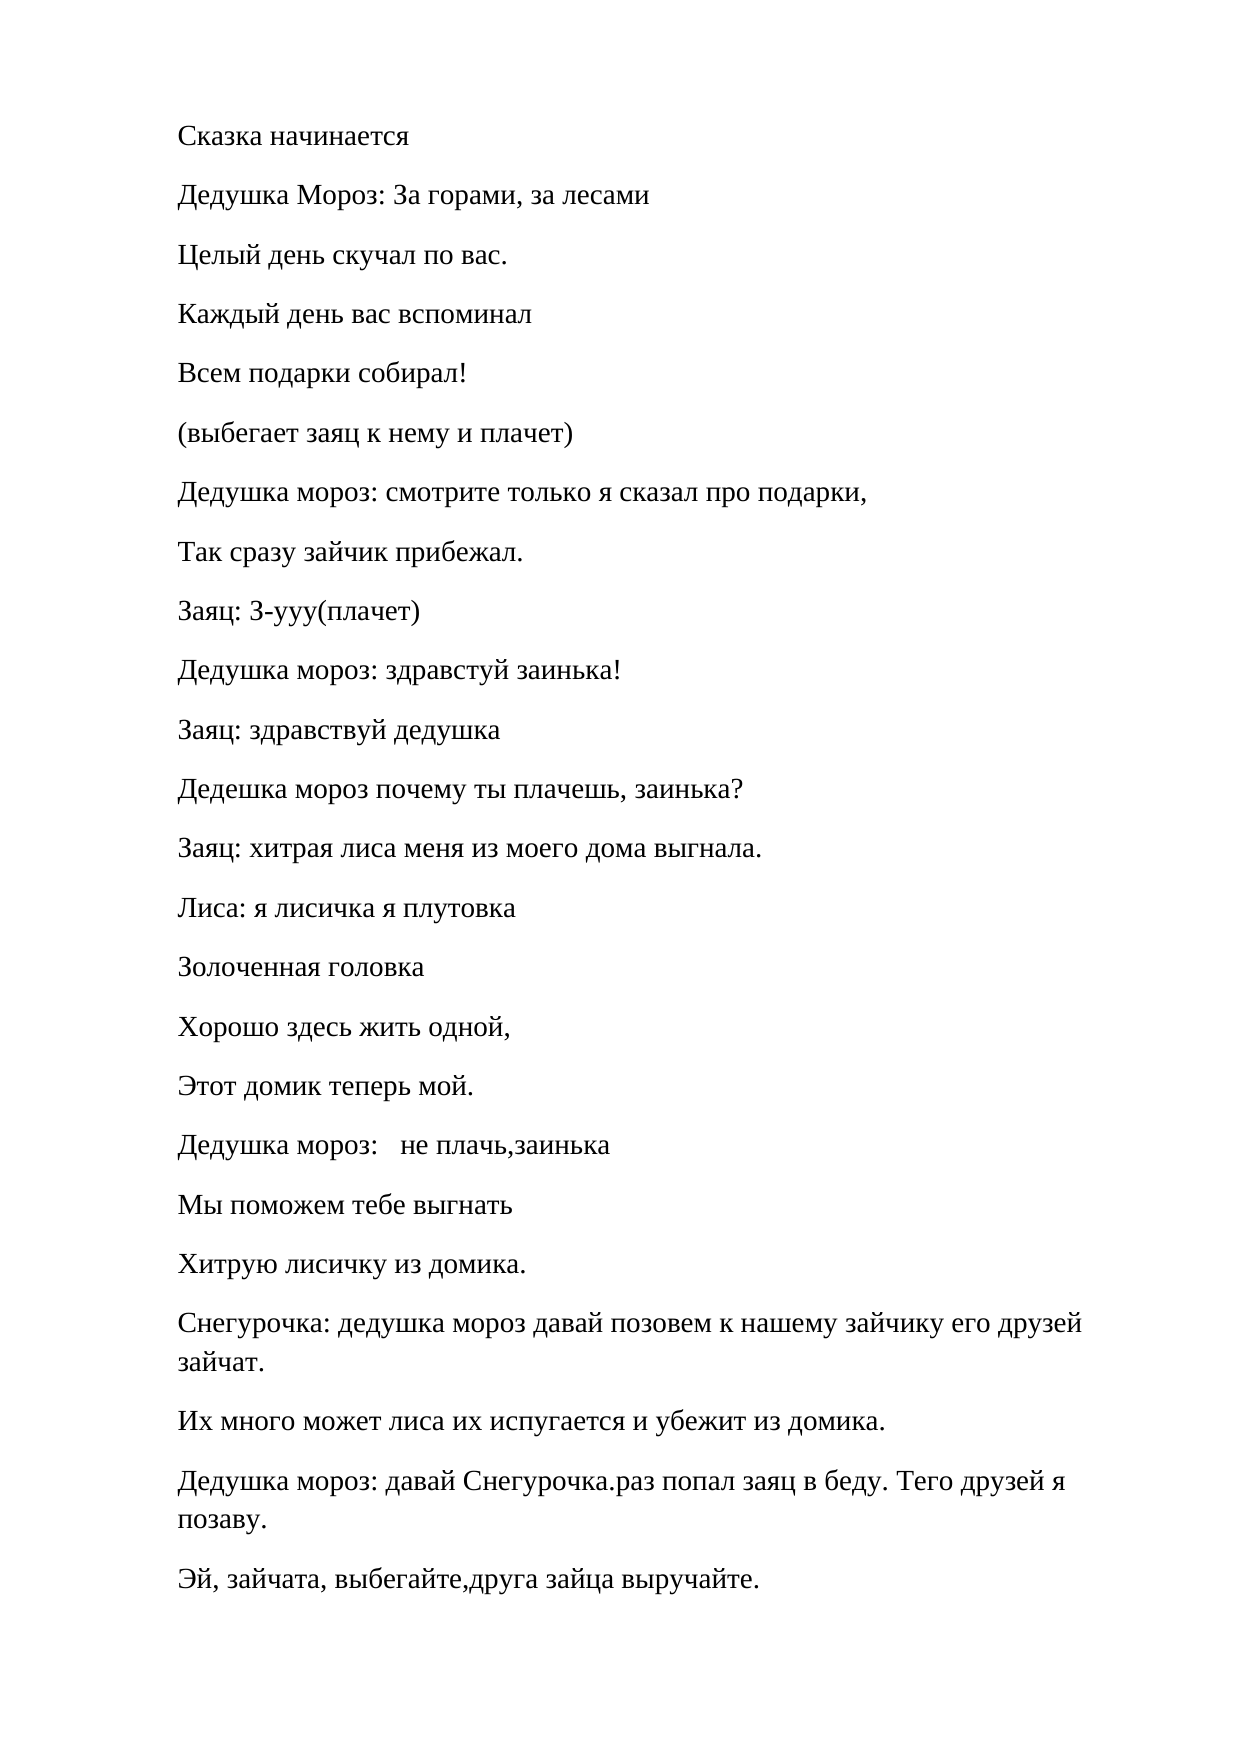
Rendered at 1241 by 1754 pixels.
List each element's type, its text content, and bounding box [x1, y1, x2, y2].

text Всем подарки собирал! [177, 356, 1152, 389]
text Дедушка мороз: давай Снегурочка.раз попал заяц в беду. Тего друзей я позаву. [177, 1463, 1152, 1535]
text Дедушка мороз: смотрите только я сказал про подарки, [177, 474, 1152, 508]
text Дедушка Мороз: За горами, за лесами [177, 177, 1152, 211]
text Сказка начинается [177, 118, 1152, 152]
text Хорошо здесь жить одной, [177, 1009, 1152, 1042]
text Каждый день вас вспоминал [177, 296, 1152, 330]
text Мы поможем тебе выгнать [177, 1187, 1152, 1220]
text Заяц: здравствуй дедушка [177, 712, 1152, 745]
text Дедушка мороз: не плачь,заинька [177, 1127, 1152, 1161]
text Золоченная головка [177, 949, 1152, 983]
text Эй, зайчата, выбегайте,друга зайца выручайте. [177, 1561, 1152, 1594]
text Хитрую лисичку из домика. [177, 1246, 1152, 1280]
text Дедушка мороз: здравстуй заинька! [177, 652, 1152, 686]
text Заяц: З-ууу(плачет) [177, 593, 1152, 627]
text Дедешка мороз почему ты плачешь, заинька? [177, 771, 1152, 805]
text Снегурочка: дедушка мороз давай позовем к нашему зайчику его друзей зайчат. [177, 1306, 1152, 1378]
text Заяц: хитрая лиса меня из моего дома выгнала. [177, 831, 1152, 864]
text (выбегает заяц к нему и плачет) [177, 415, 1152, 448]
text Их много может лиса их испугается и убежит из домика. [177, 1403, 1152, 1437]
text Этот домик теперь мой. [177, 1068, 1152, 1102]
text Лиса: я лисичка я плутовка [177, 890, 1152, 923]
text Целый день скучал по вас. [177, 237, 1152, 270]
text Так сразу зайчик прибежал. [177, 534, 1152, 567]
